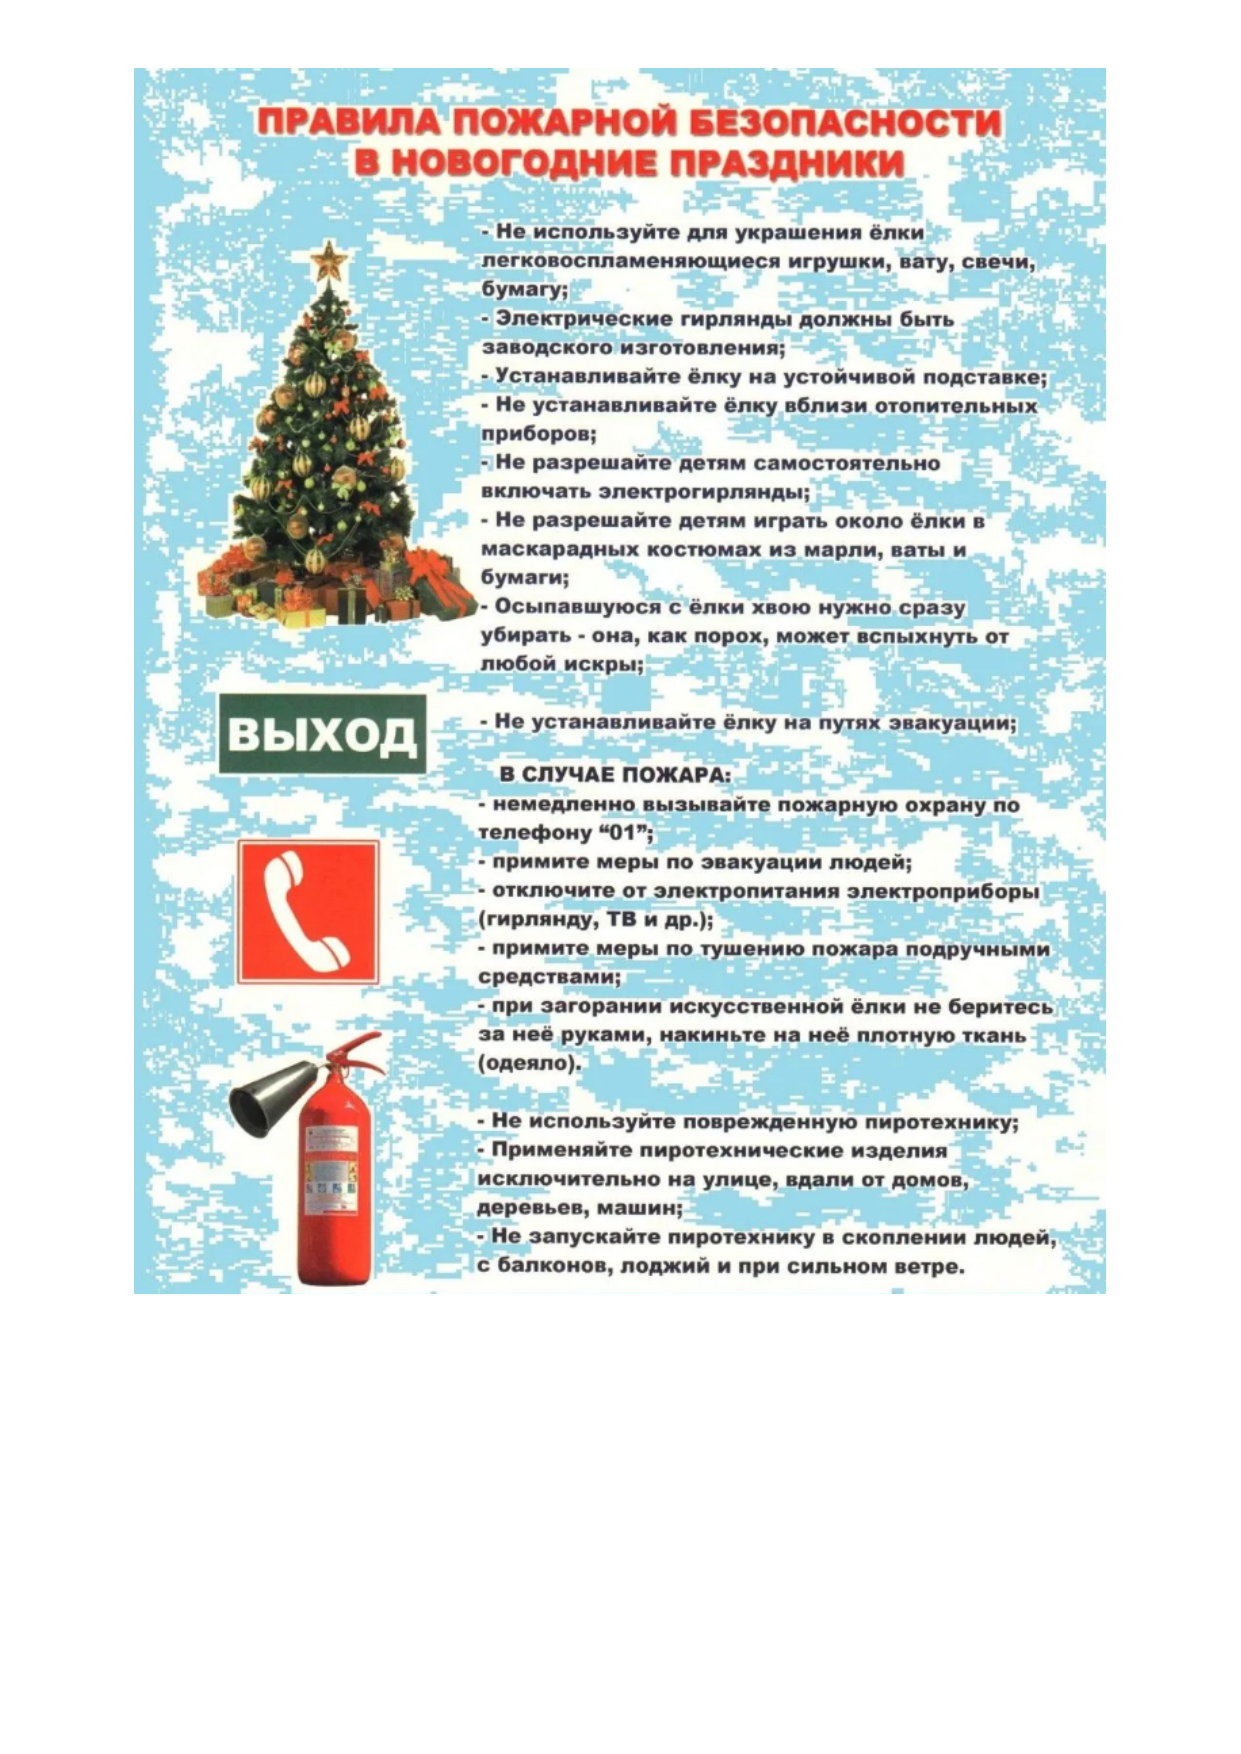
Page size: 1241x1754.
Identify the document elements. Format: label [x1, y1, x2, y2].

picture [134, 68, 1105, 1294]
